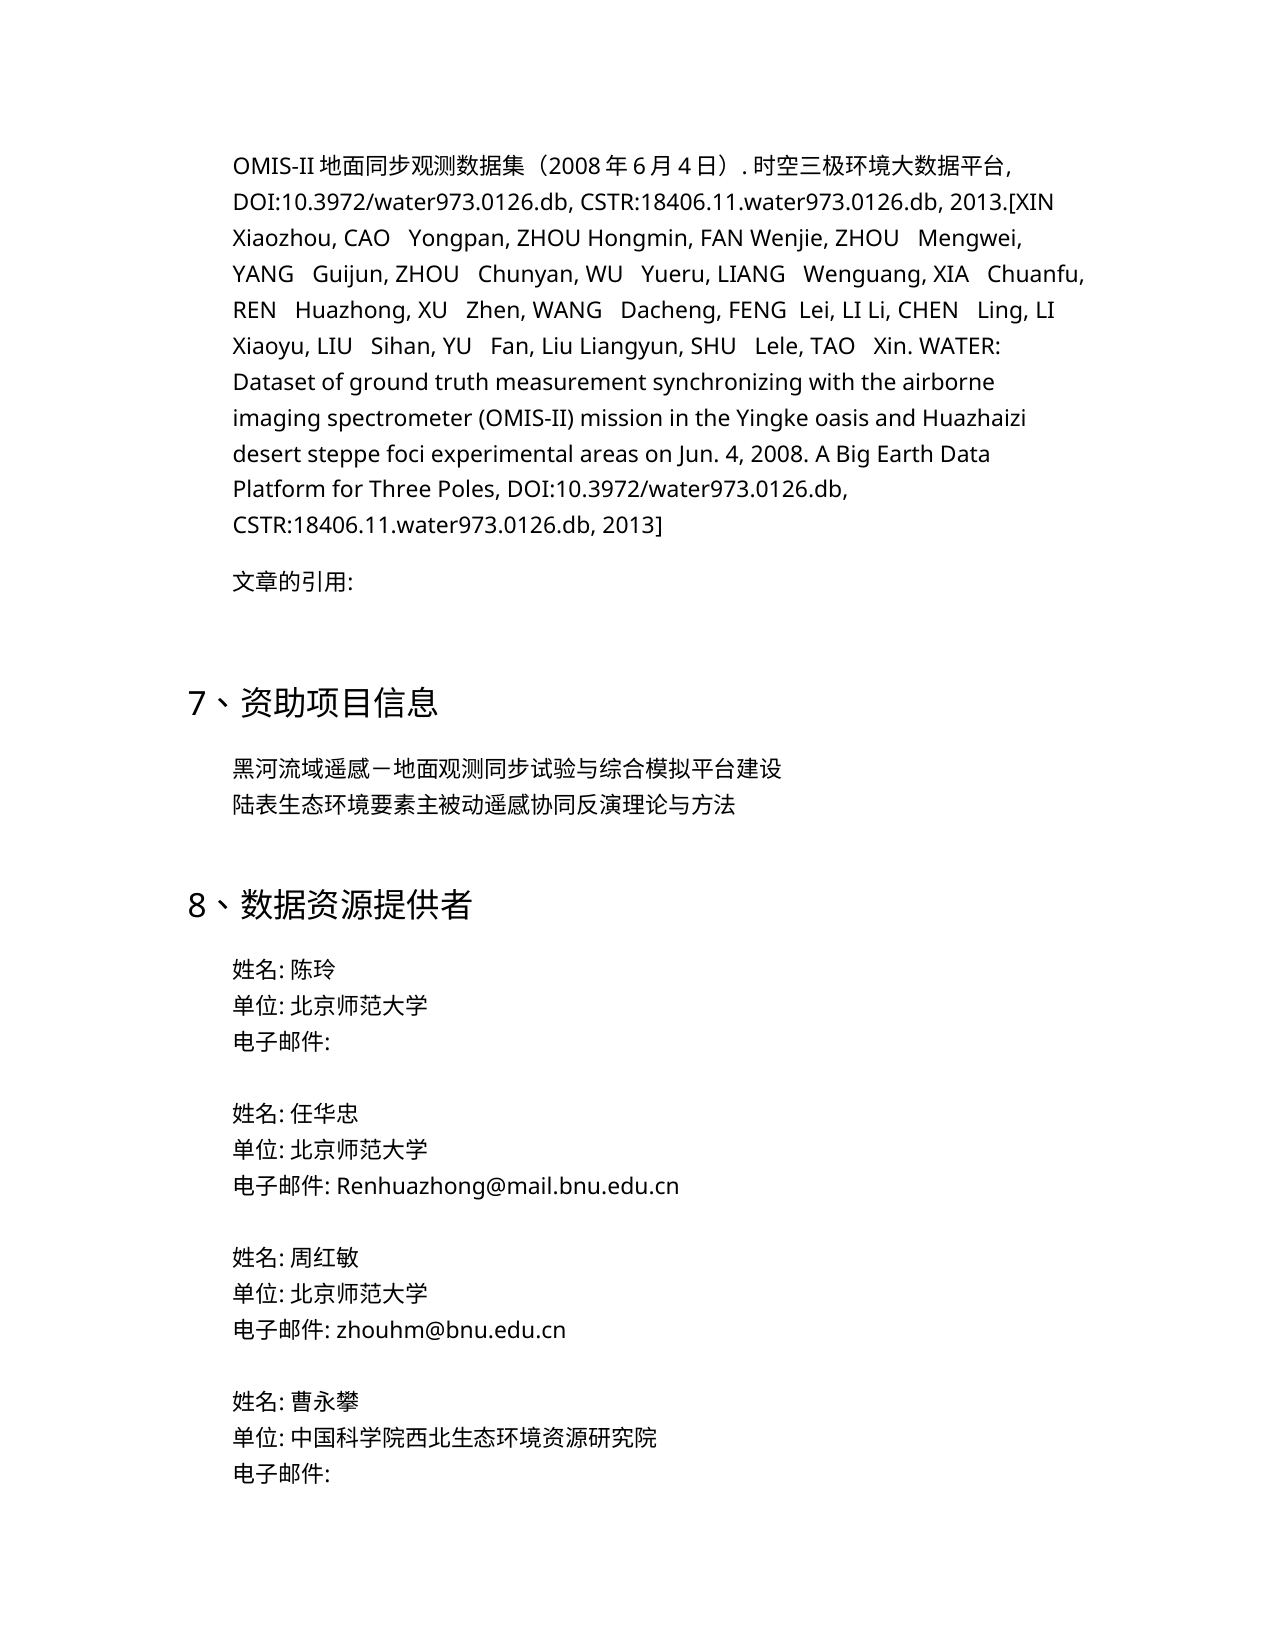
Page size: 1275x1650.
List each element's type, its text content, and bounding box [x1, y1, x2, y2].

text 8、数据资源提供者 [187, 881, 1087, 927]
text 黑河流域遥感－地面观测同步试验与综合模拟平台建设 陆表生态环境要素主被动遥感协同反演理论与方法 [232, 753, 1087, 856]
text 7、资助项目信息 [187, 680, 1087, 725]
text 文章的引用: [232, 566, 1087, 597]
